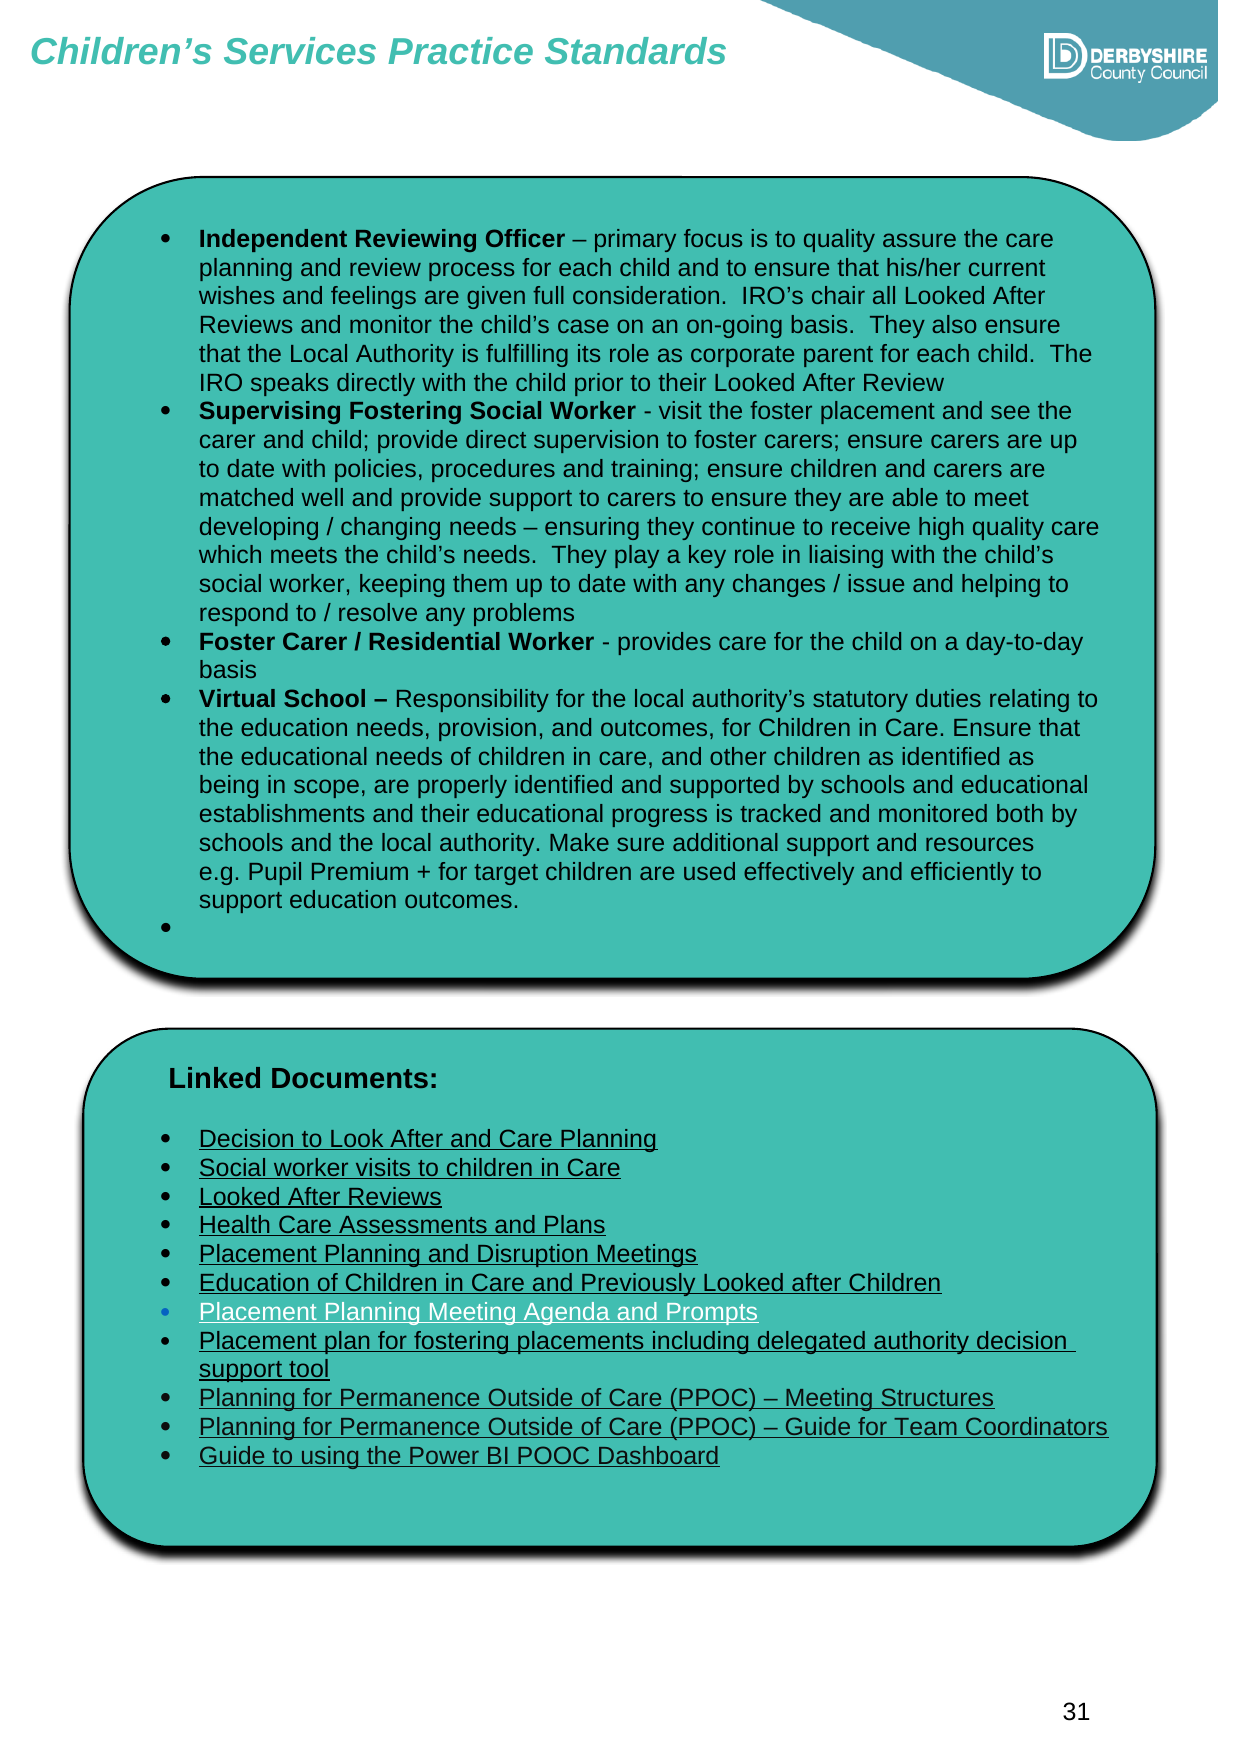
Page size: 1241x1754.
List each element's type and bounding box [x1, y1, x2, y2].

picture [752, 0, 1218, 141]
